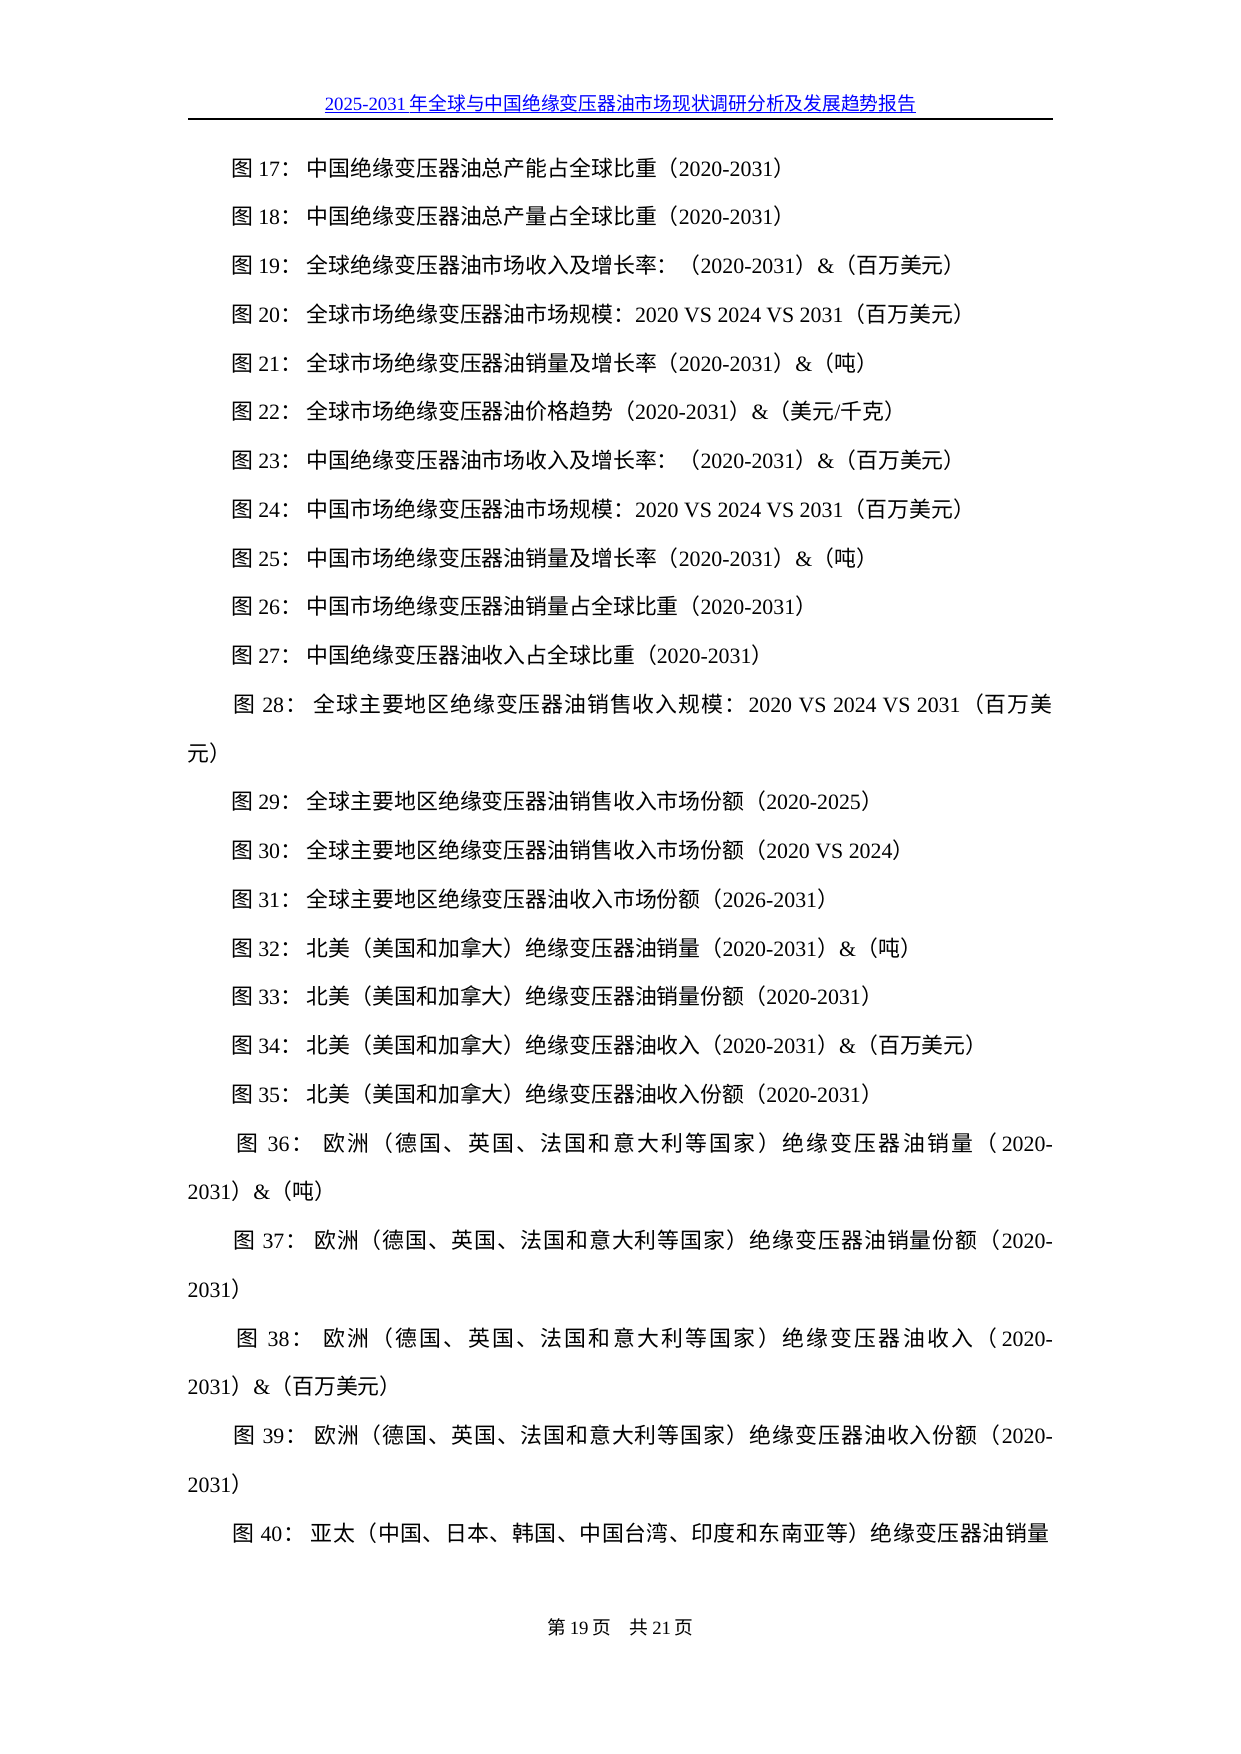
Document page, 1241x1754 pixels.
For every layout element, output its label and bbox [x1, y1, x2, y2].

text [187, 150, 1053, 1548]
